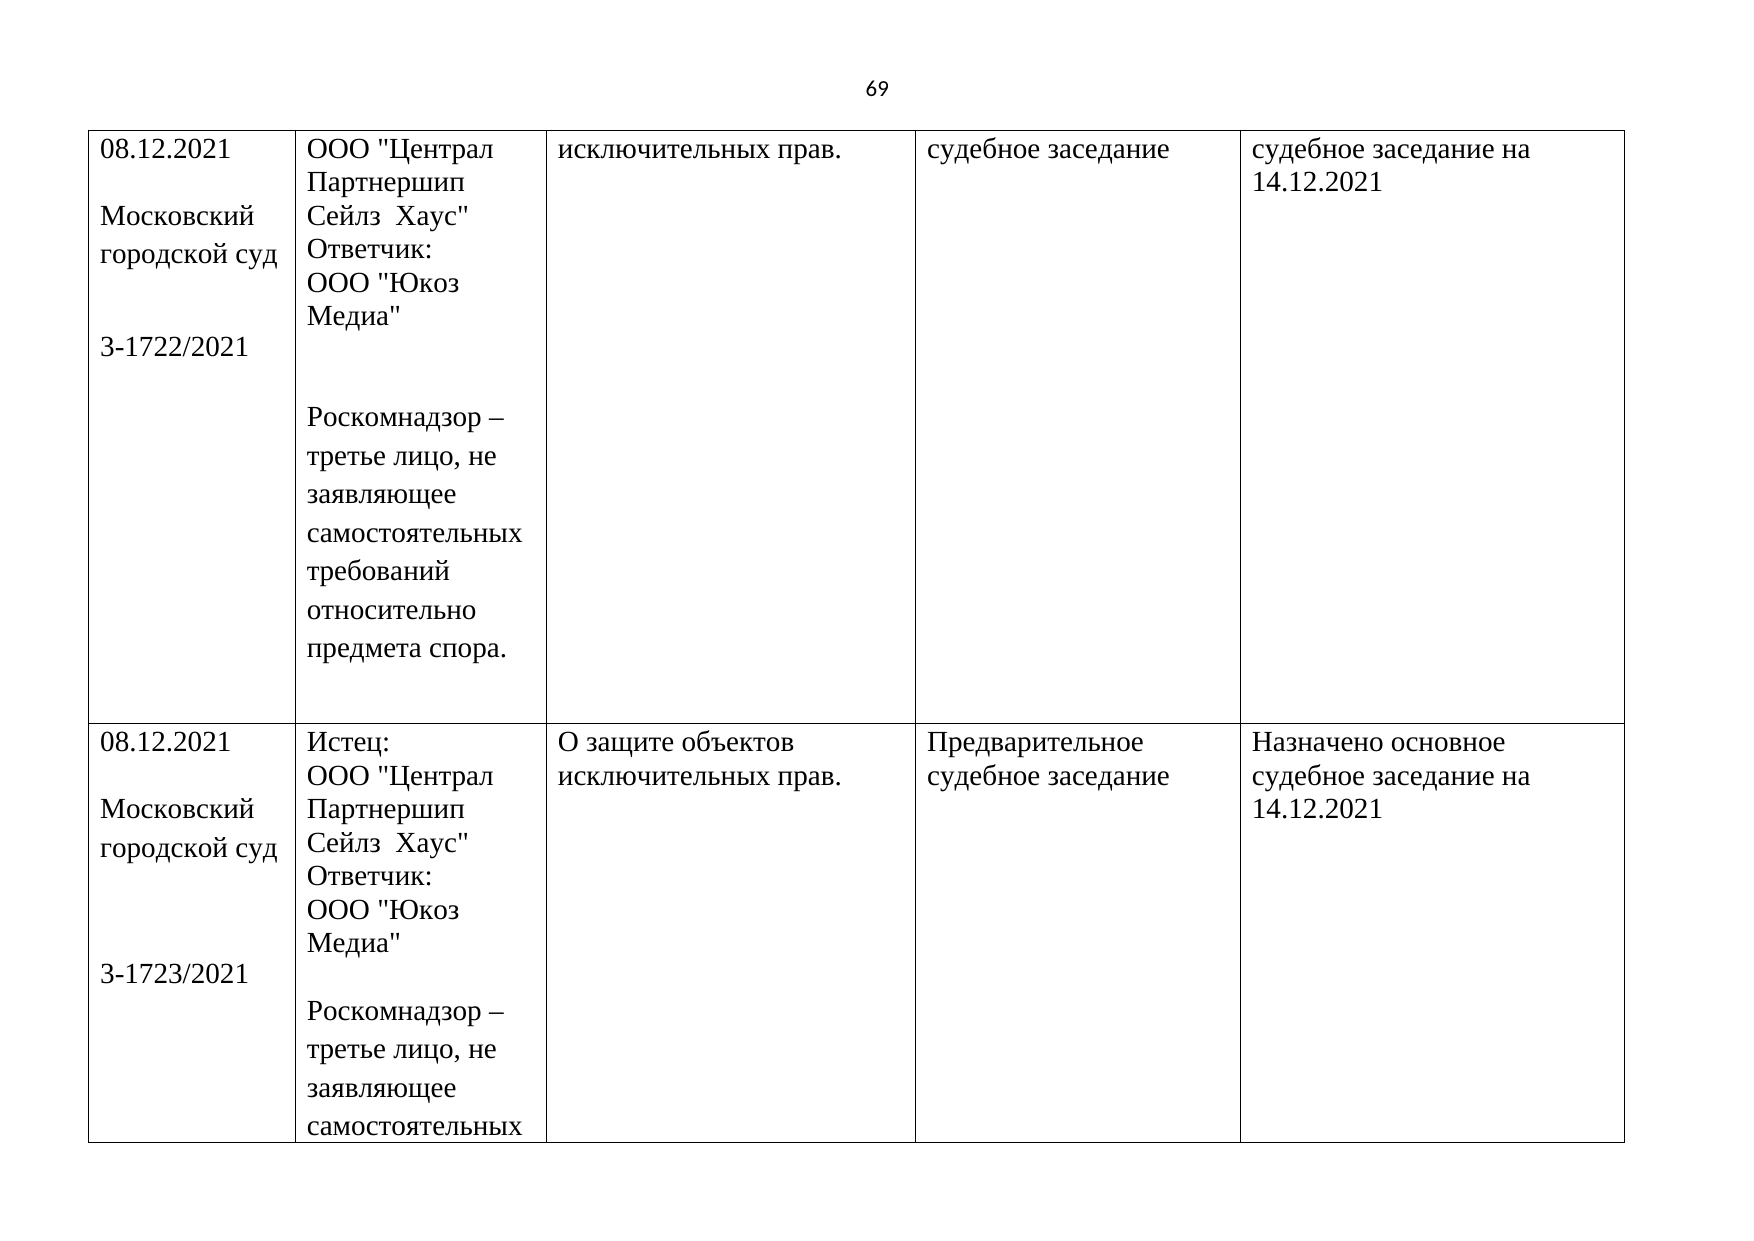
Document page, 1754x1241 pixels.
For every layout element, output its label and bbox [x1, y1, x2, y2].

table_cell [547, 131, 915, 723]
table_cell [89, 724, 295, 1142]
table_cell [296, 724, 546, 1142]
table_cell [547, 724, 915, 1142]
table_cell [296, 131, 546, 723]
table_cell [89, 131, 295, 723]
table_cell [916, 724, 1240, 1142]
table_cell [916, 131, 1240, 723]
table_cell [1241, 724, 1624, 1142]
table_cell [1241, 131, 1624, 723]
